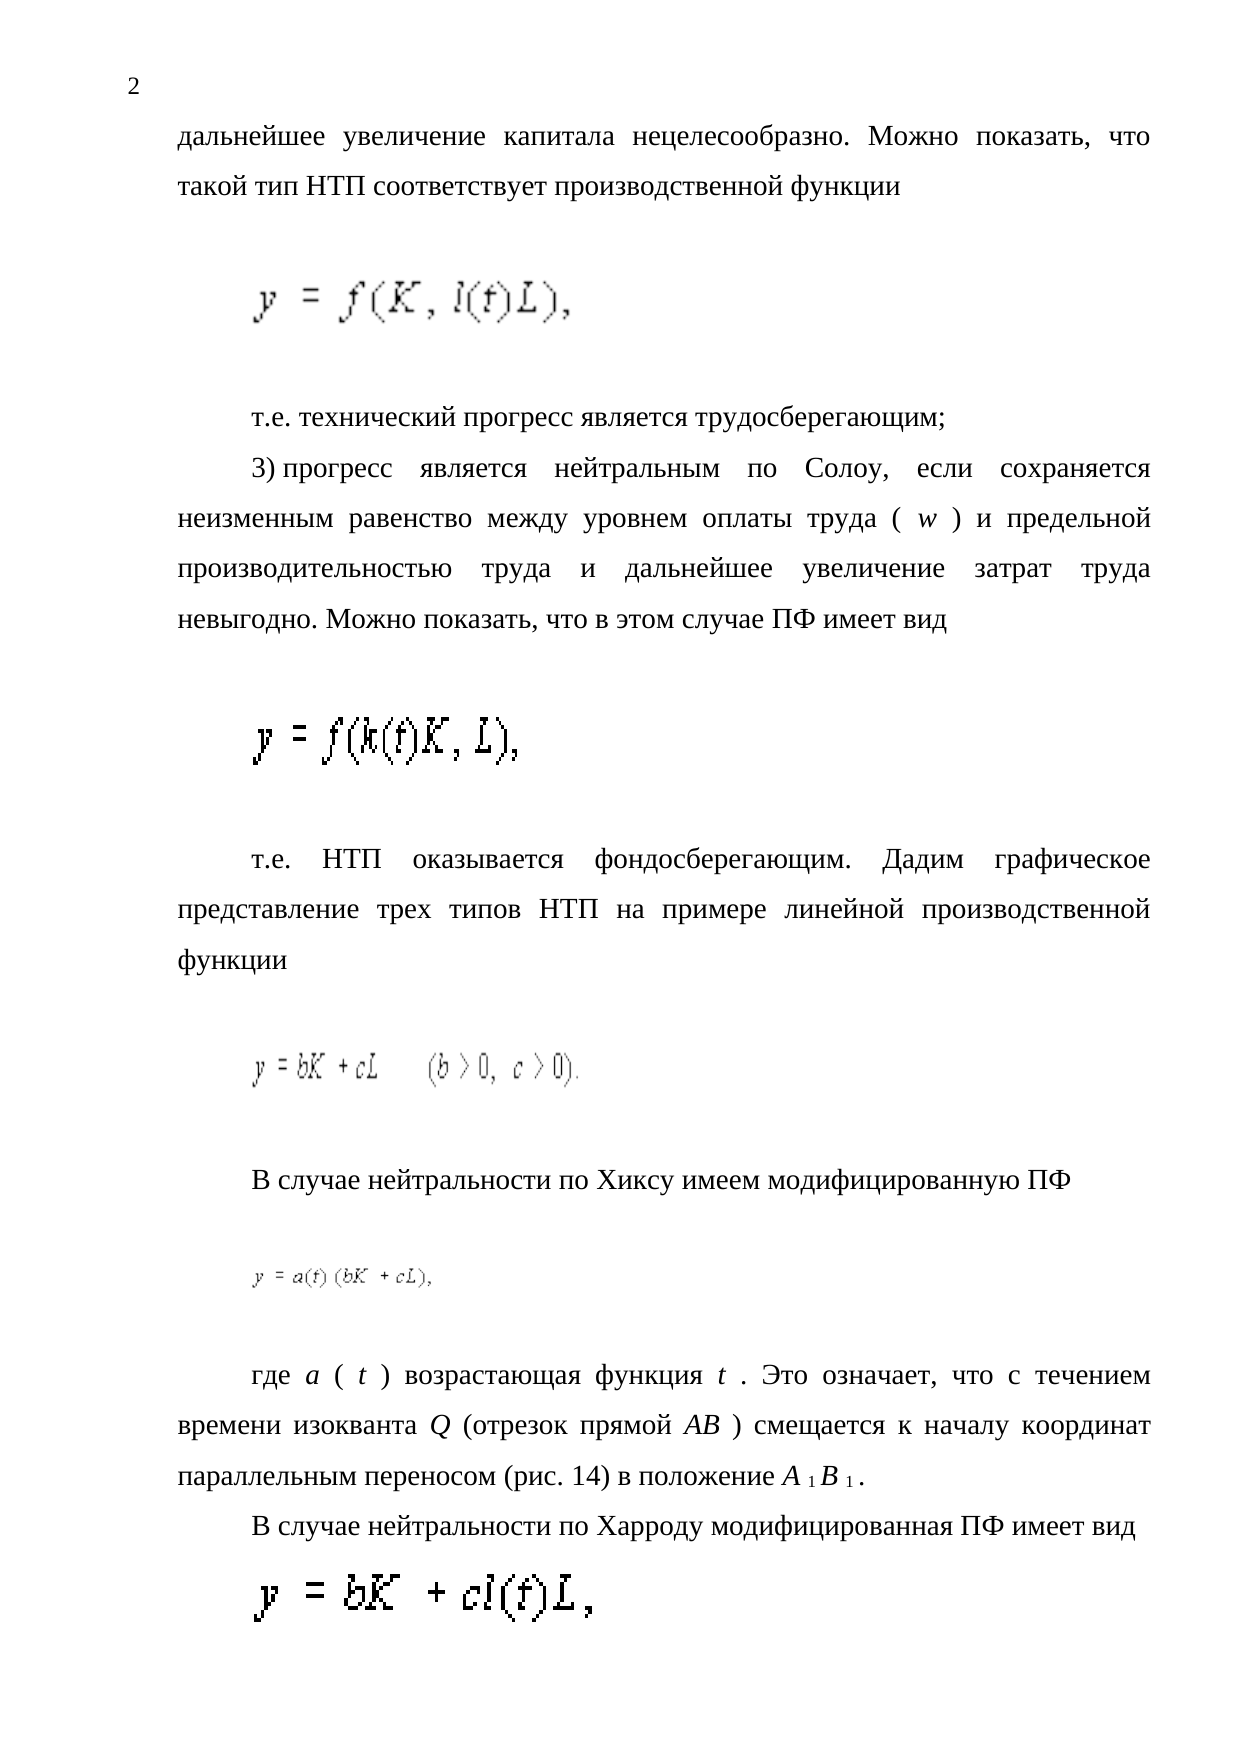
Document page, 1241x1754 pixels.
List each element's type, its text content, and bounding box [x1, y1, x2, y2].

text 3) прогресс является нейтральным по Солоу, если сохраняется неизменным равенство между уровнем оплаты труда ( w ) и предельной производительностью труда и дальнейшее увеличение затрат труда невыгодно. Можно показать, что в этом случае ПФ имеет вид [177, 450, 1152, 634]
text т.е. технический прогресс является трудосберегающим; [177, 399, 1152, 433]
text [177, 118, 1152, 202]
text В случае нейтральности по Харроду модифицированная ПФ имеет вид [177, 1508, 1152, 1541]
text где a ( t ) возрастающая функция t . Это означает, что с течением времени изокванта Q (отрезок прямой АВ ) смещается к началу координат параллельным переносом (рис. 14) в положение A 1 B 1 . [177, 1357, 1152, 1491]
picture [251, 701, 531, 777]
text В случае нейтральности по Хиксу имеем модифицированную ПФ [177, 1162, 1152, 1195]
text т.е. НТП оказывается фондосберегающим. Дадим графическое представление трех типов НТП на примере линейной производственной функции [177, 841, 1152, 975]
picture [251, 1558, 606, 1631]
picture [251, 1262, 439, 1293]
picture [251, 1042, 587, 1097]
picture [251, 268, 587, 335]
